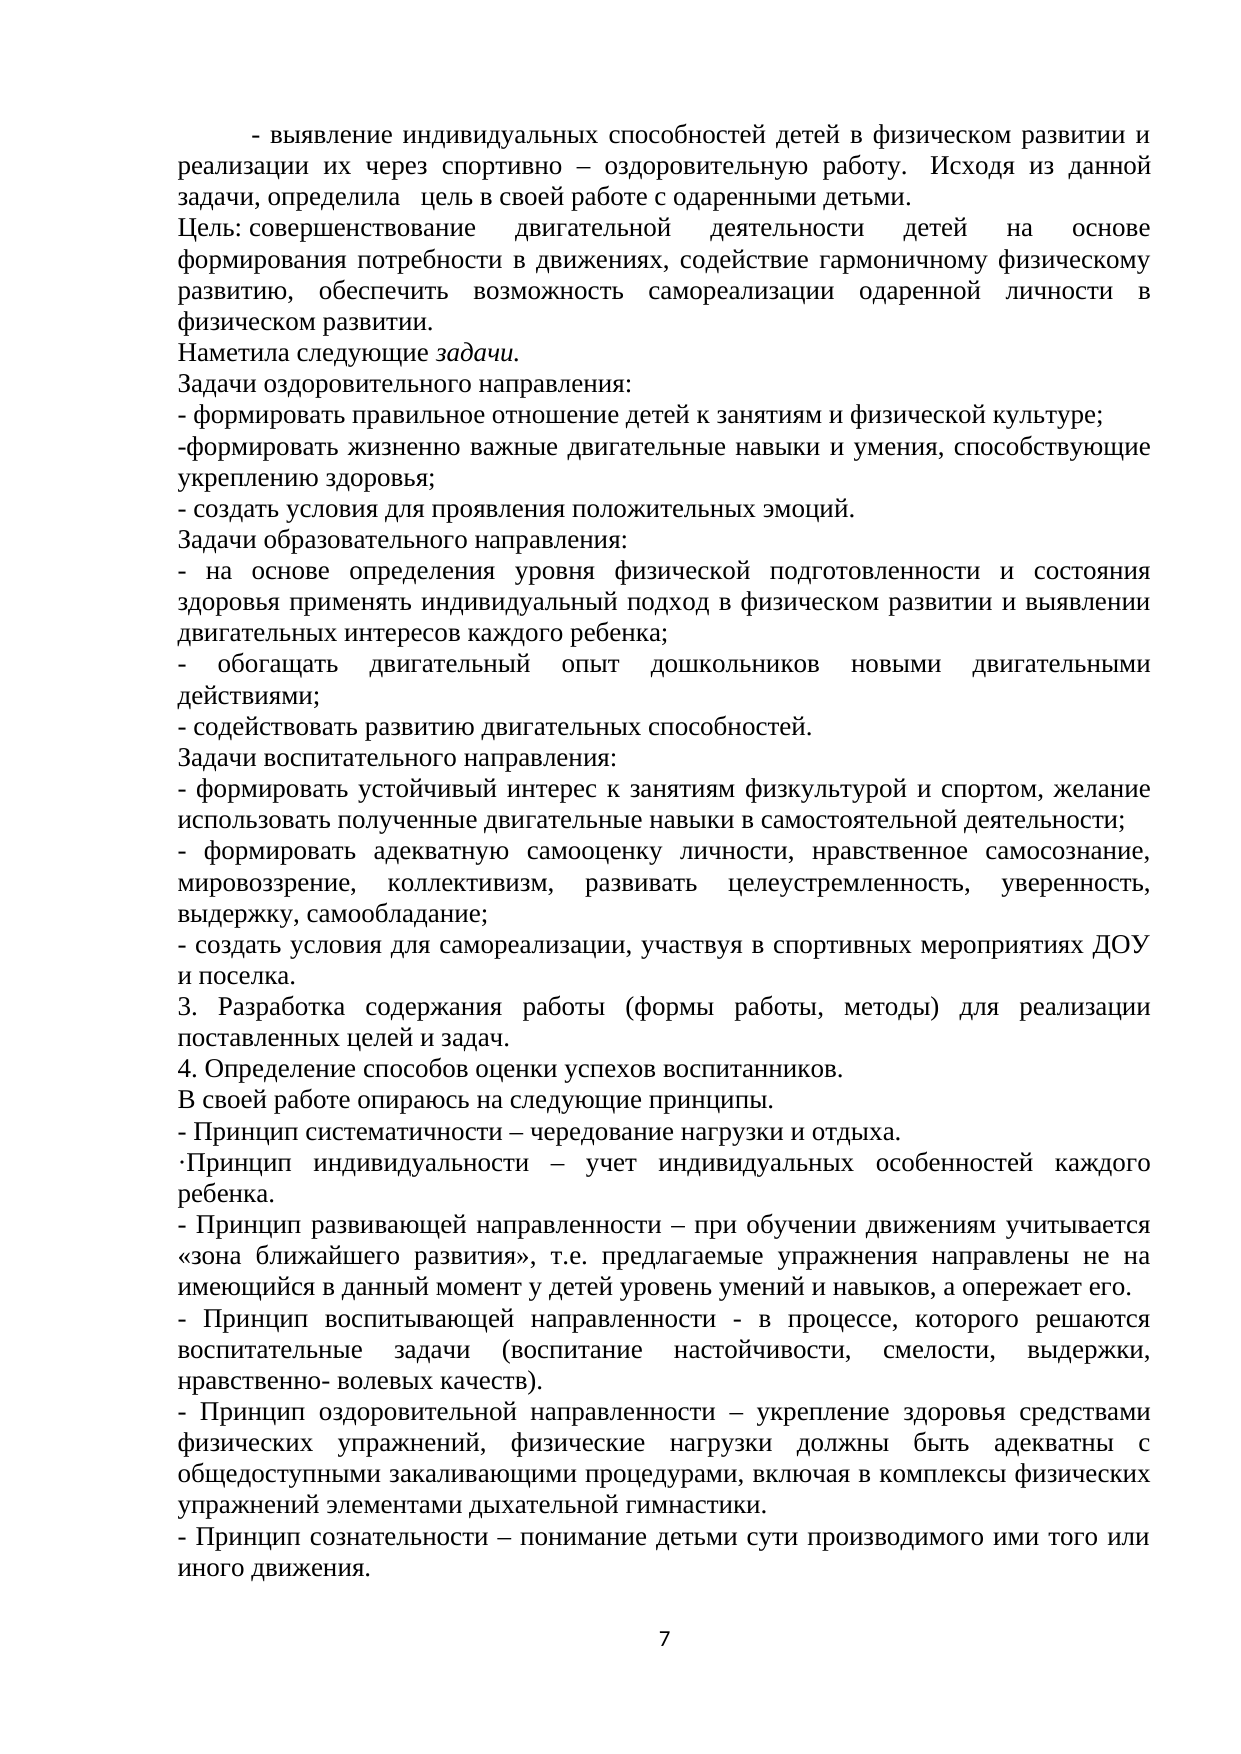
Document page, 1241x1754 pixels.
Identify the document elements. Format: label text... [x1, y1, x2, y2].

text Наметила следующие задачи. [177, 336, 1152, 367]
text - формировать правильное отношение детей к занятиям и физической культуре; [177, 398, 1152, 429]
text 3. Разработка содержания работы (формы работы, методы) для реализации поставленных целей и задач. [177, 990, 1152, 1052]
text - формировать адекватную самооценку личности, нравственное самосознание, мировоззрение, коллективизм, развивать целеустремленность, уверенность, выдержку, самообладание; [177, 834, 1152, 928]
text - выявление индивидуальных способностей детей в физическом развитии и реализации их через спортивно – оздоровительную работу. Исходя из данной задачи, определила цель в своей работе с одаренными детьми. [177, 118, 1152, 212]
text Цель: совершенствование двигательной деятельности детей на основе формирования потребности в движениях, содействие гармоничному физическому развитию, обеспечить возможность самореализации одаренной личности в физическом развитии. [177, 212, 1152, 336]
text - обогащать двигательный опыт дошкольников новыми двигательными действиями; [177, 648, 1152, 710]
text 4. Определение способов оценки успехов воспитанников. [177, 1052, 1152, 1084]
text Задачи воспитательного направления: [177, 741, 1152, 772]
text -формировать жизненно важные двигательные навыки и умения, способствующие укреплению здоровья; [177, 429, 1152, 492]
text Задачи образовательного направления: [177, 523, 1152, 554]
text В своей работе опираюсь на следующие принципы. [177, 1084, 1152, 1115]
text - создать условия для проявления положительных эмоций. [177, 492, 1152, 523]
text - Принцип оздоровительной направленности – укрепление здоровья средствами физических упражнений, физические нагрузки должны быть адекватны с общедоступными закаливающими процедурами, включая в комплексы физических упражнений элементами дыхательной гимнастики. [177, 1395, 1152, 1520]
text Задачи оздоровительного направления: [177, 367, 1152, 398]
text - Принцип воспитывающей направленности - в процессе, которого решаются воспитательные задачи (воспитание настойчивости, смелости, выдержки, нравственно- волевых качеств). [177, 1302, 1152, 1395]
text - содействовать развитию двигательных способностей. [177, 710, 1152, 741]
text - создать условия для самореализации, участвуя в спортивных мероприятиях ДОУ и поселка. [177, 928, 1152, 990]
text - Принцип сознательности – понимание детьми сути производимого ими того или иного движения. [177, 1520, 1152, 1582]
text ·Принцип индивидуальности – учет индивидуальных особенностей каждого ребенка. [177, 1146, 1152, 1208]
text - Принцип развивающей направленности – при обучении движениям учитывается «зона ближайшего развития», т.е. предлагаемые упражнения направлены не на имеющийся в данный момент у детей уровень умений и навыков, а опережает его. [177, 1208, 1152, 1302]
text - Принцип систематичности – чередование нагрузки и отдыха. [177, 1115, 1152, 1146]
text - на основе определения уровня физической подготовленности и состояния здоровья применять индивидуальный подход в физическом развитии и выявлении двигательных интересов каждого ребенка; [177, 554, 1152, 648]
text - формировать устойчивый интерес к занятиям физкультурой и спортом, желание использовать полученные двигательные навыки в самостоятельной деятельности; [177, 772, 1152, 834]
